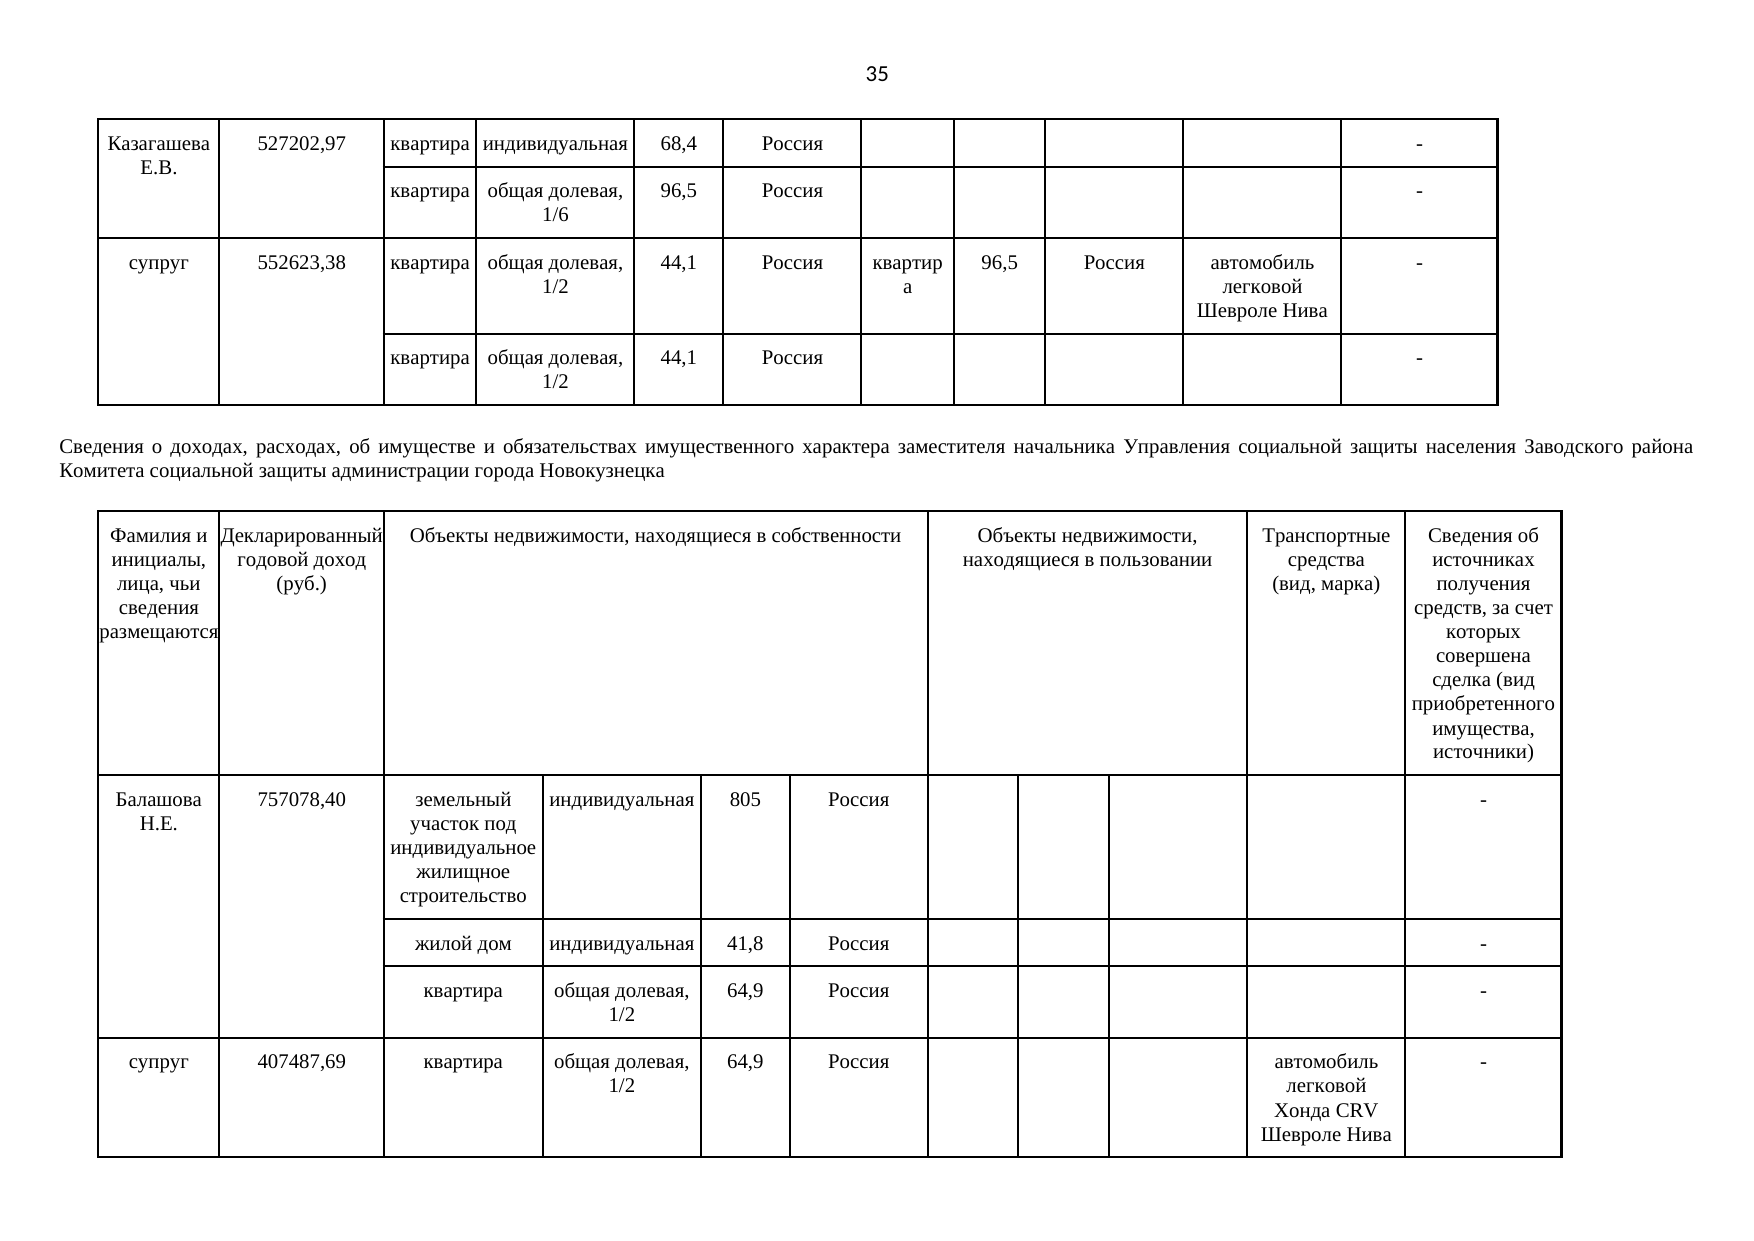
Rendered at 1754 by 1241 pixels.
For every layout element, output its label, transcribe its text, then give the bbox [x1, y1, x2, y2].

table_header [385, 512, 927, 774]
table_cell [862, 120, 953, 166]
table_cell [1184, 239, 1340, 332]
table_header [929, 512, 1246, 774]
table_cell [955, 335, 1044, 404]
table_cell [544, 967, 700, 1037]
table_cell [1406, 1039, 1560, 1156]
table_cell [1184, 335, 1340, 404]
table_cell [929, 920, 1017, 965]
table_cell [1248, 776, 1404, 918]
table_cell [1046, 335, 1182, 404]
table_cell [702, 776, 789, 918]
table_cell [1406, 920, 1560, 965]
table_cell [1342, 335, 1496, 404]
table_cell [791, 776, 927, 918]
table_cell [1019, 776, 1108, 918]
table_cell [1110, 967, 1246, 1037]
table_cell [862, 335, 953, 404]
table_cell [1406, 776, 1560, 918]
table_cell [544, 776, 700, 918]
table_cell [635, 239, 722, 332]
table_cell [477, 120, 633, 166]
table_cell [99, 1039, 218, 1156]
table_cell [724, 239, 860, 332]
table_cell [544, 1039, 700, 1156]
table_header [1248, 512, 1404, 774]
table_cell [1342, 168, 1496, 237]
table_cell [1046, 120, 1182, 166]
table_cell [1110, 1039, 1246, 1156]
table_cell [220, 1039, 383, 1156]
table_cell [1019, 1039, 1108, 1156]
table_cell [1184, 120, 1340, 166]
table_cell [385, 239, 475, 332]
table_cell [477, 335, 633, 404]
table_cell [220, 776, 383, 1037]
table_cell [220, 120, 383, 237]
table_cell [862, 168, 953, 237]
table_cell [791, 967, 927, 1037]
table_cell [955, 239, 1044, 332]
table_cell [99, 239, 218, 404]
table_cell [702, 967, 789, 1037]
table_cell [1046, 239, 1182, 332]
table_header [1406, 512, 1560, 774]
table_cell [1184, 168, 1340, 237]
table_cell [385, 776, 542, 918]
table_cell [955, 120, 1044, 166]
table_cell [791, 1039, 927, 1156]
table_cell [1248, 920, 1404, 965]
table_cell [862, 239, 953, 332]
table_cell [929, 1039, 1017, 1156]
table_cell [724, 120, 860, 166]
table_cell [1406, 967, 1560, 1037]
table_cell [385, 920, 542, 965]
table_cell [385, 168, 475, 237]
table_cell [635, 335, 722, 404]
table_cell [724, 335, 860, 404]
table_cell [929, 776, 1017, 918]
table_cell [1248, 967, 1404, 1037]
text Сведения о доходах, расходах, об имуществе и обязательствах имущественного характера заместителя начальника Управления социальной защиты населения Заводского района Комитета социальной защиты администрации города Новокузнецка [59, 434, 1695, 482]
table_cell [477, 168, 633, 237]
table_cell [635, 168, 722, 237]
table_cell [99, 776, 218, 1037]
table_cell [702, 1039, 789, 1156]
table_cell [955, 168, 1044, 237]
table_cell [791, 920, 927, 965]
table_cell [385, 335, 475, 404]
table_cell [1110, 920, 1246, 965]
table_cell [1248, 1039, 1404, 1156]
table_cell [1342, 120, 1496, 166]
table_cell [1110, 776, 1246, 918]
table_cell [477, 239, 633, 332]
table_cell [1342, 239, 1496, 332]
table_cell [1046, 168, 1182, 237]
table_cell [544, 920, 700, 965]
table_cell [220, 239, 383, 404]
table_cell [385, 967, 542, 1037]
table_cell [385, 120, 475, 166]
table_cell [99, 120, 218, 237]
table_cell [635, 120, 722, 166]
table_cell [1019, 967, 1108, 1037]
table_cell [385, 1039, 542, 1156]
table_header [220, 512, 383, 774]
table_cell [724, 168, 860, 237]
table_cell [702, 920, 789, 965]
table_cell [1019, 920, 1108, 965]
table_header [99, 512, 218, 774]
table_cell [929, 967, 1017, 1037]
